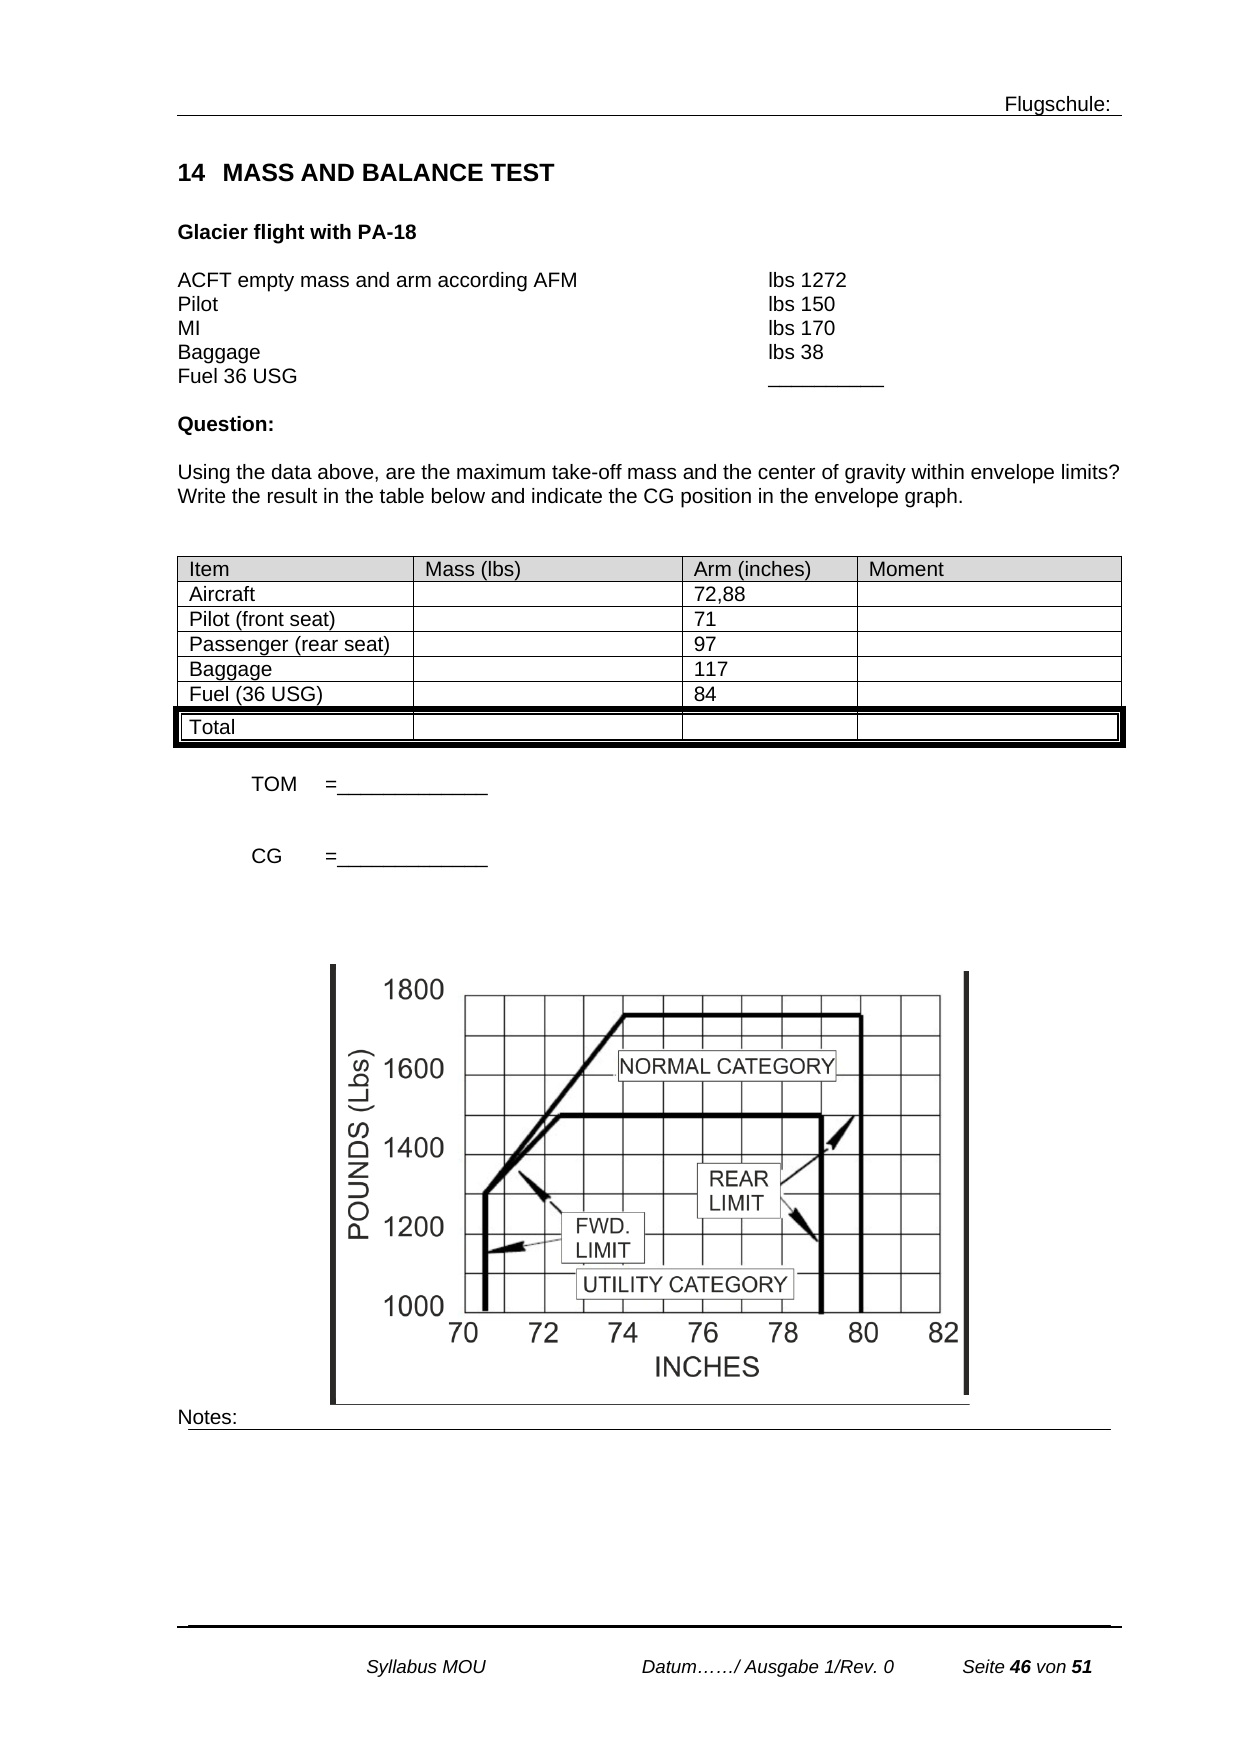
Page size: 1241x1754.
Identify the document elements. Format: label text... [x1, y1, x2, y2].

text TOM =_____________ [177, 772, 1122, 796]
picture [346, 971, 969, 1395]
table_cell [414, 715, 682, 739]
table_cell 97 [683, 632, 857, 656]
table_header Mass (lbs) [414, 557, 682, 581]
table_cell Fuel (36 USG) [178, 682, 413, 706]
table_header Arm (inches) [683, 557, 857, 581]
table_cell [858, 657, 1121, 681]
table_cell Baggage [178, 657, 413, 681]
text ACFT empty mass and arm according AFM lbs 1272 [177, 268, 1122, 292]
table_cell [858, 582, 1121, 606]
text Fuel 36 USG __________ [177, 364, 1122, 388]
table_cell Passenger (rear seat) [178, 632, 413, 656]
table_cell [414, 657, 682, 681]
text CG =_____________ [177, 844, 1122, 868]
text Using the data above, are the maximum take-off mass and the center of gravity within envelope limits? Write the result in the table below and indicate the CG position in the envelope graph. [177, 460, 1122, 508]
table_cell Pilot (front seat) [178, 607, 413, 631]
picture [329, 963, 970, 1405]
table_cell [858, 715, 1117, 739]
table_cell [414, 632, 682, 656]
table_cell 117 [683, 657, 857, 681]
table_cell 72,88 [683, 582, 857, 606]
table_cell Total [182, 715, 413, 739]
table_cell [858, 632, 1121, 656]
table_cell [858, 682, 1121, 706]
table_cell [858, 607, 1121, 631]
table_header Item [178, 557, 413, 581]
table_cell [414, 607, 682, 631]
table_header [177, 1429, 1122, 1626]
text Pilot lbs 150 [177, 292, 1122, 316]
text Question: [177, 412, 1122, 436]
table_cell 71 [683, 607, 857, 631]
table_cell [414, 682, 682, 706]
table_cell [683, 715, 857, 739]
table_header Moment [858, 557, 1121, 581]
text Notes: [177, 1404, 1122, 1428]
text MASS AND BALANCE TEST [177, 158, 1122, 187]
text Baggage lbs 38 [177, 340, 1122, 364]
table_cell 84 [683, 682, 857, 706]
text MI lbs 170 [177, 316, 1122, 340]
text Glacier flight with PA-18 [177, 220, 1122, 244]
table_cell Aircraft [178, 582, 413, 606]
table_cell [414, 582, 682, 606]
